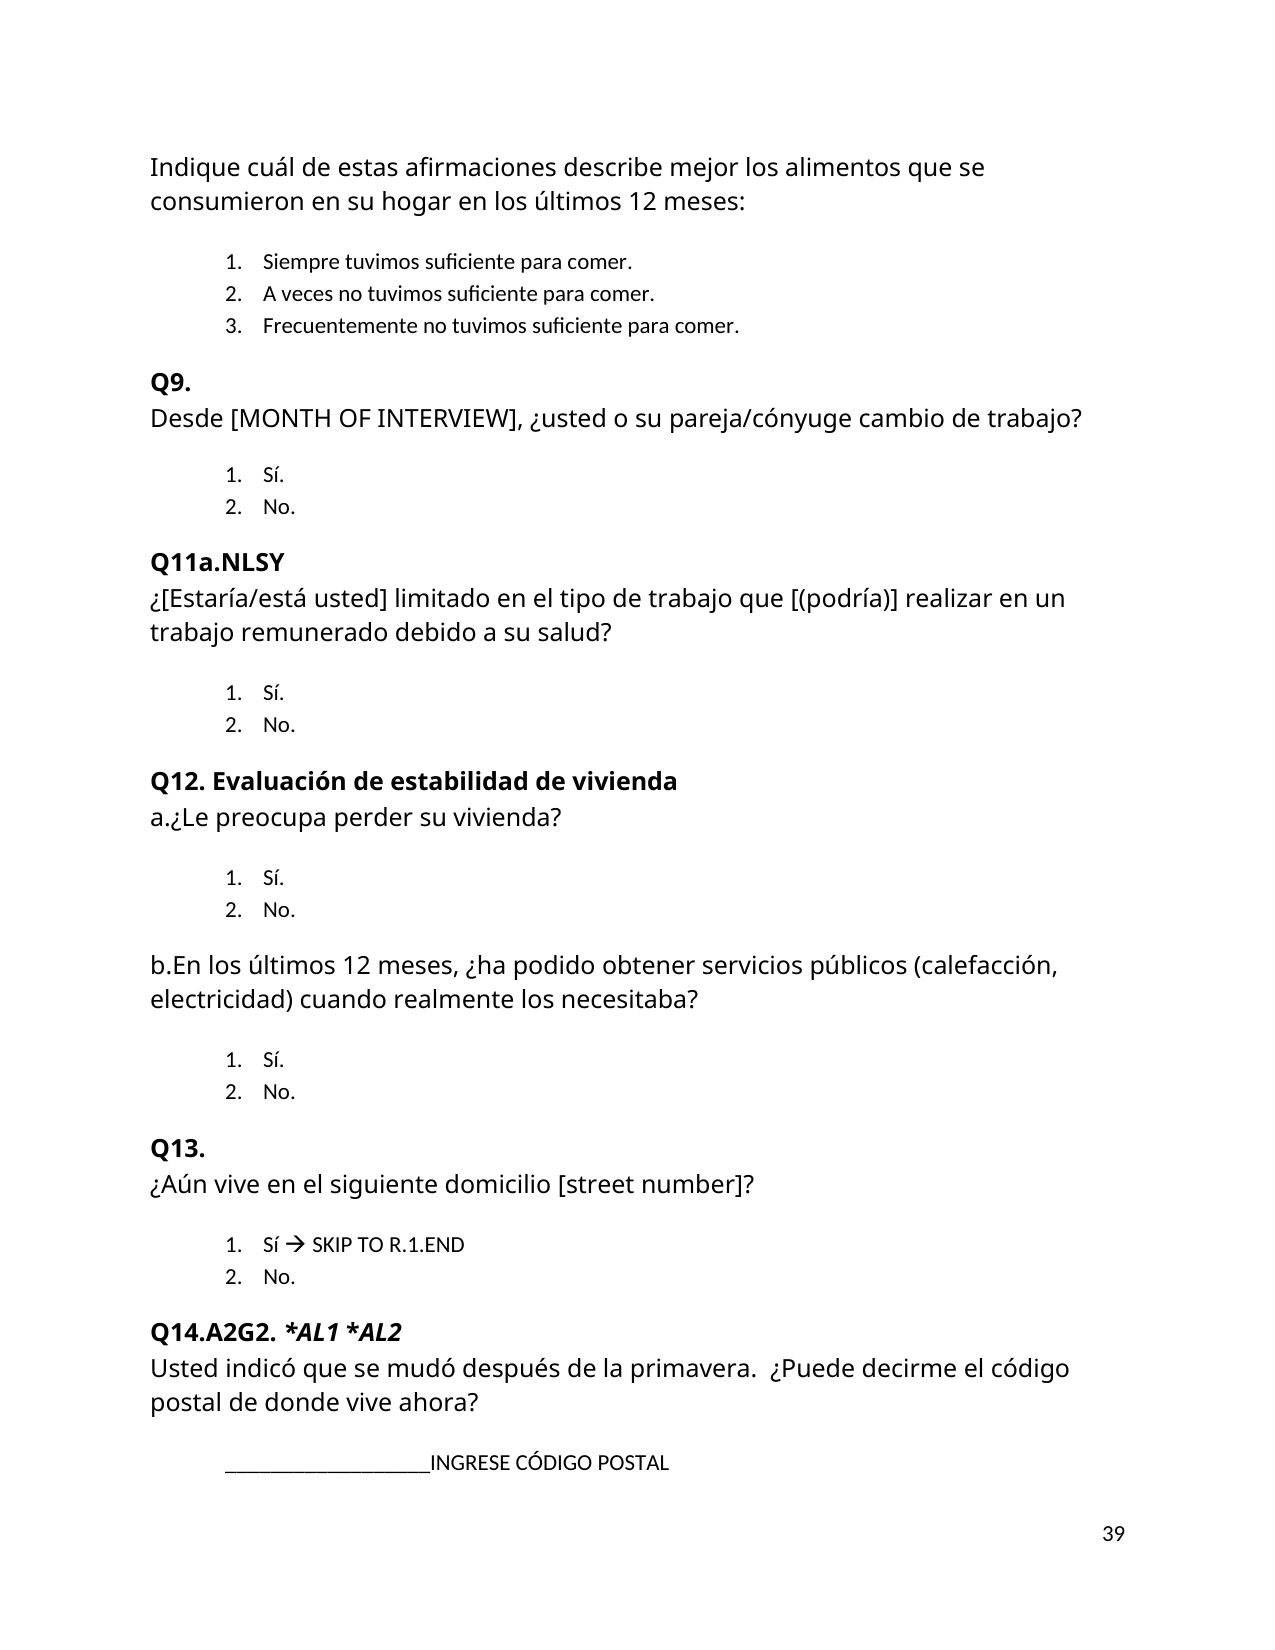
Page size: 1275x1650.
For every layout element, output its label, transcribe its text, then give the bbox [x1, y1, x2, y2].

text 2. A veces no tuvimos suficiente para comer. [150, 279, 1125, 307]
text 2. No. [150, 711, 1125, 738]
text 2. No. [150, 895, 1125, 923]
subtitle Q9. [150, 365, 1125, 399]
text 1. Sí. [150, 460, 1125, 488]
text Desde [MONTH OF INTERVIEW], ¿usted o su pareja/cónyuge cambio de trabajo? [150, 401, 1125, 435]
text __________________INGRESE CÓDIGO POSTAL [150, 1448, 1125, 1476]
text 1. Sí. [150, 863, 1125, 891]
text 2. No. [150, 1077, 1125, 1106]
text ¿[Estaría/está usted] limitado en el tipo de trabajo que [(podría)] realizar en un trabajo remunerado debido a su salud? [150, 581, 1125, 649]
text 1. Sí. [150, 1045, 1125, 1073]
text b.En los últimos 12 meses, ¿ha podido obtener servicios públicos (calefacción, electricidad) cuando realmente los necesitaba? [150, 948, 1125, 1016]
text a.¿Le preocupa perder su vivienda? [150, 799, 1125, 834]
text 1. Siempre tuvimos suficiente para comer. [150, 247, 1125, 275]
text ¿Aún vive en el siguiente domicilio [street number]? [150, 1167, 1125, 1201]
text 1. Sí SKIP TO R.1.END [150, 1230, 1125, 1258]
text 2. No. [150, 492, 1125, 520]
text 3. Frecuentemente no tuvimos suficiente para comer. [150, 312, 1125, 340]
text Usted indicó que se mudó después de la primavera. ¿Puede decirme el código postal de donde vive ahora? [150, 1351, 1125, 1419]
subtitle Q11a.NLSY [150, 545, 1125, 579]
text Indique cuál de estas afirmaciones describe mejor los alimentos que se consumieron en su hogar en los últimos 12 meses: [150, 150, 1125, 218]
text 2. No. [150, 1262, 1125, 1290]
subtitle Q13. [150, 1131, 1125, 1164]
subtitle Q12. Evaluación de estabilidad de vivienda [150, 763, 1125, 798]
text 1. Sí. [150, 678, 1125, 706]
subtitle Q14.A2G2. *AL1 *AL2 [150, 1315, 1125, 1349]
